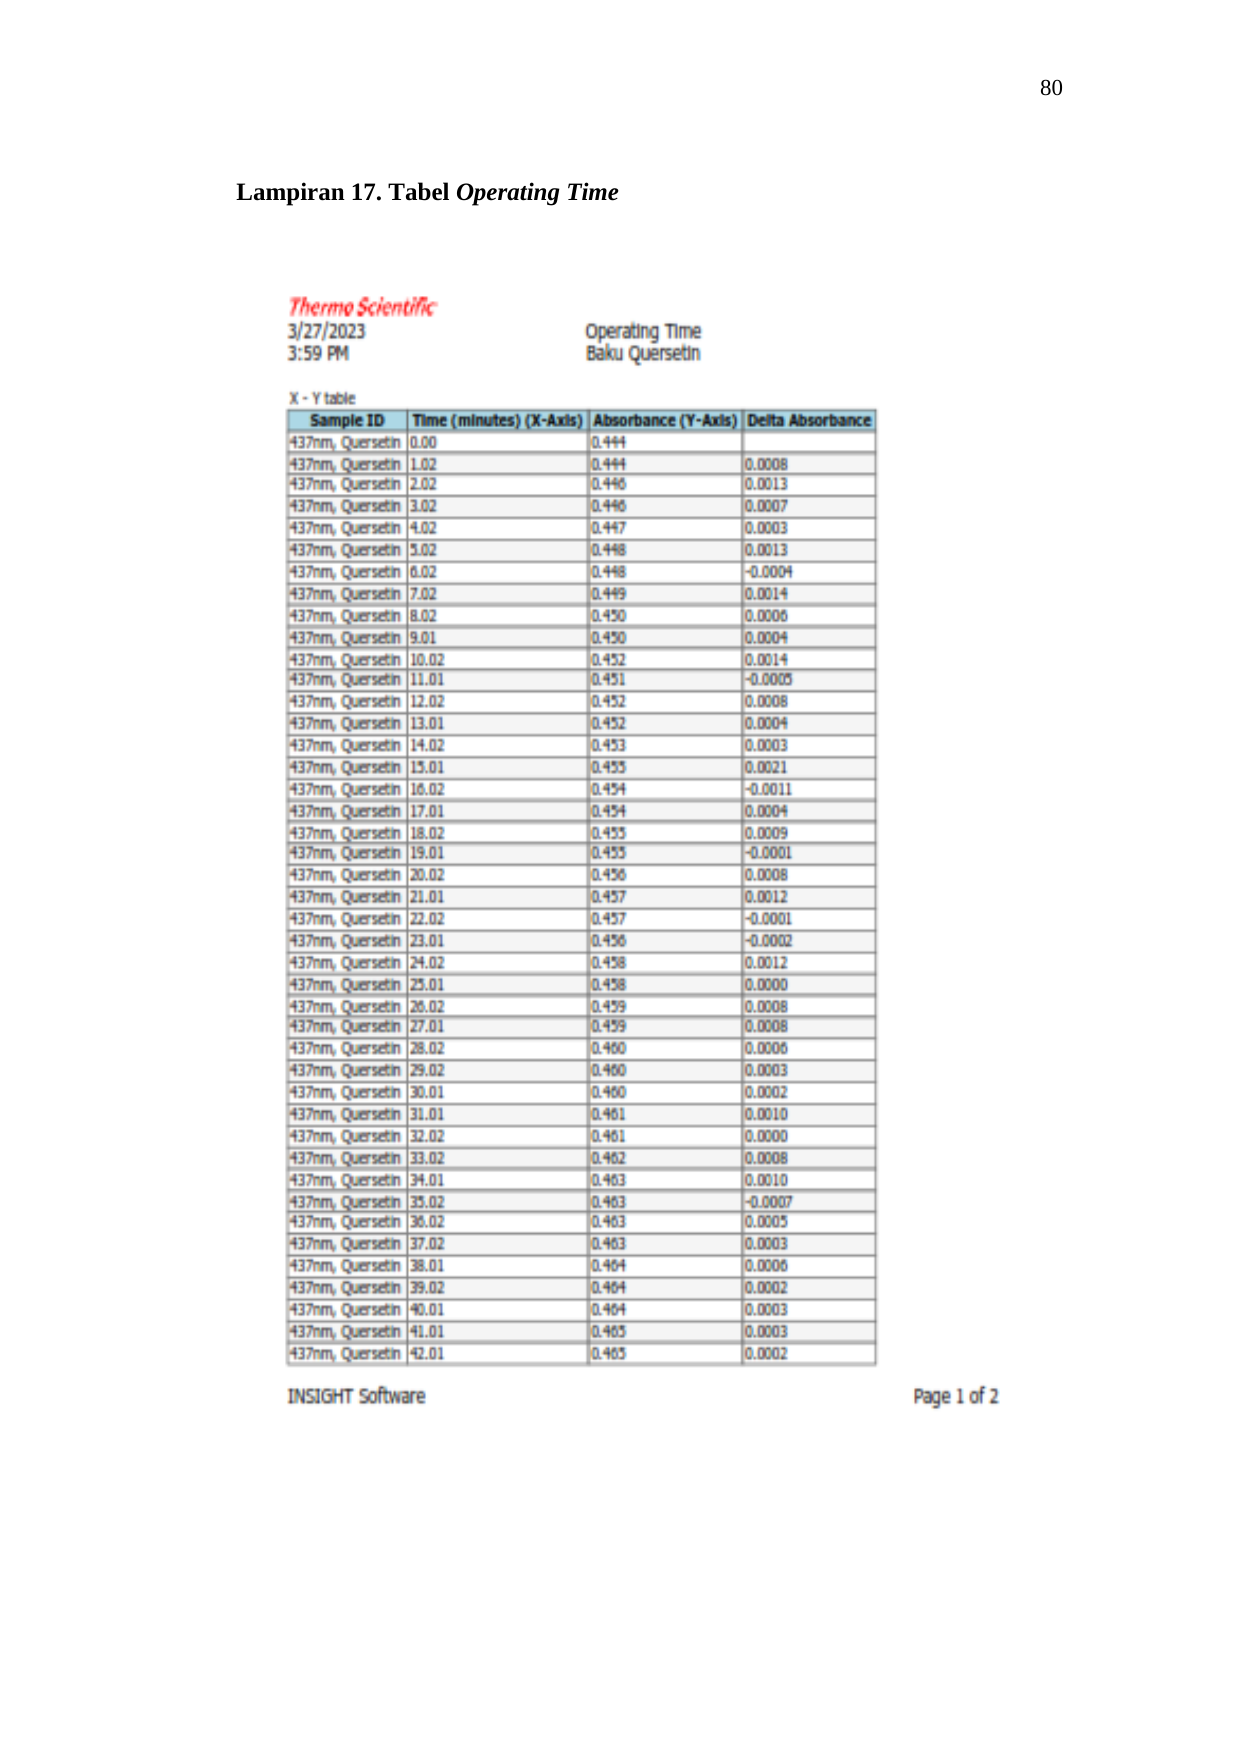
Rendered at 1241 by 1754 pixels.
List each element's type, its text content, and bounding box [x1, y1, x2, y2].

text Lampiran 17. Tabel Operating Time [236, 177, 1063, 206]
picture [236, 226, 1013, 1459]
